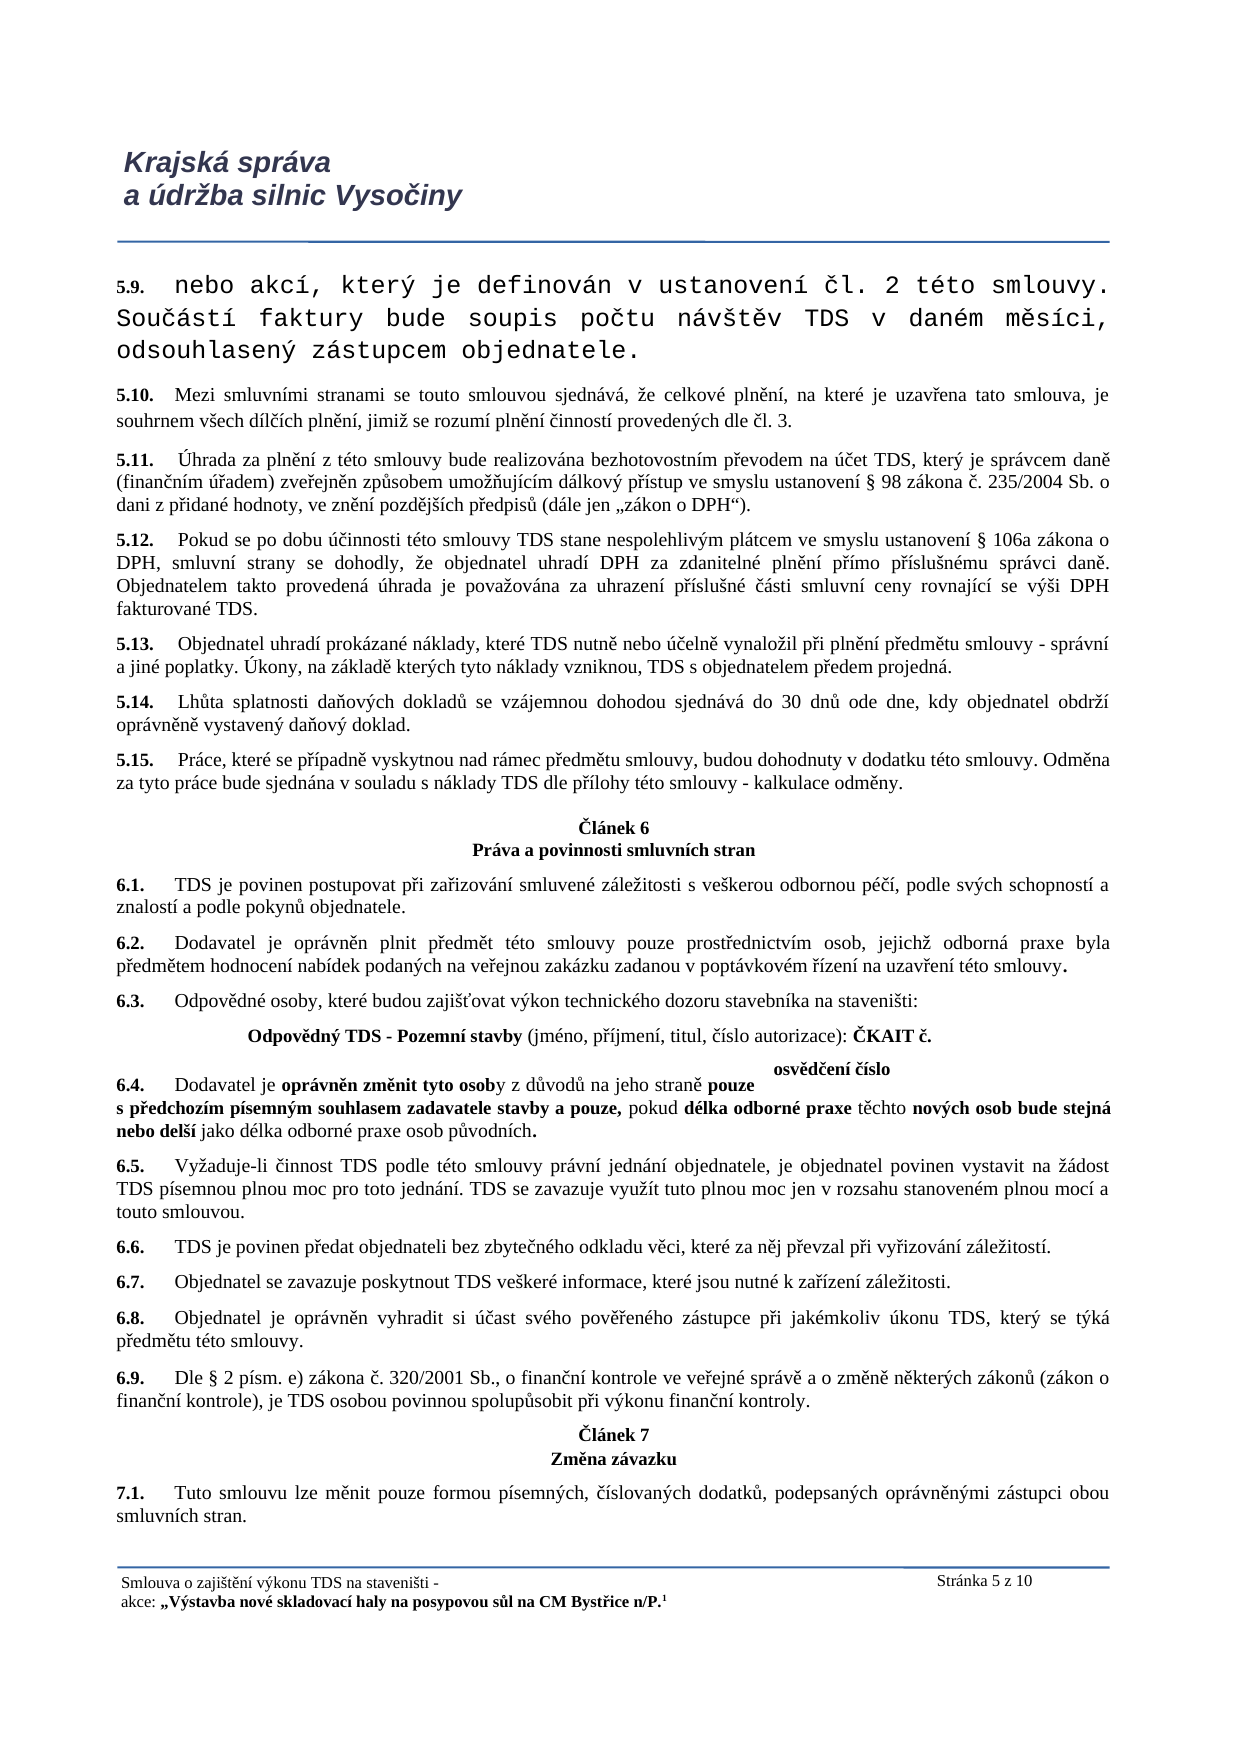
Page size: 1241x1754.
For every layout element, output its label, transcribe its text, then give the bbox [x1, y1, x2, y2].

list Objednatel je oprávněn vyhradit si účast svého pověřeného zástupce při jakémkoliv úkonu TDS, který se týká předmětu této smlouvy. [116, 1306, 1111, 1352]
list Úhrada za plnění z této smlouvy bude realizována bezhotovostním převodem na účet TDS, který je správcem daně (finančním úřadem) zveřejněn způsobem umožňujícím dálkový přístup ve smyslu ustanovení § 98 zákona č. 235/2004 Sb. o dani z přidané hodnoty, ve znění pozdějších předpisů (dále jen „zákon o DPH“). [116, 447, 1111, 516]
list Objednatel uhradí prokázané náklady, které TDS nutně nebo účelně vynaložil při plnění předmětu smlouvy - správní a jiné poplatky. Úkony, na základě kterých tyto náklady vzniknou, TDS s objednatelem předem projedná. [116, 632, 1111, 678]
list Dle § 2 písm. e) zákona č. 320/2001 Sb., o finanční kontrole ve veřejné správě a o změně některých zákonů (zákon o finanční kontrole), je TDS osobou povinnou spolupůsobit při výkonu finanční kontroly. [116, 1366, 1111, 1411]
text Odpovědný TDS - Pozemní stavby (jméno, příjmení, titul, číslo autorizace): ČKAIT č. [247, 1024, 1111, 1047]
list Tuto smlouvu lze měnit pouze formou písemných, číslovaných dodatků, podepsaných oprávněnými zástupci obou smluvních stran. [116, 1481, 1111, 1527]
list Dodavatel je oprávněn změnit tyto osoby z důvodů na jeho straně pouze s předchozím písemným souhlasem zadavatele stavby a pouze, pokud délka odborné praxe těchto nových osob bude stejná nebo delší jako délka odborné praxe osob původních. [116, 1073, 1111, 1142]
text Článek 7 [116, 1424, 1111, 1446]
list TDS je povinen předat objednateli bez zbytečného odkladu věci, které za něj převzal při vyřizování záležitostí. [116, 1235, 1111, 1258]
list Práce, které se případně vyskytnou nad rámec předmětu smlouvy, budou dohodnuty v dodatku této smlouvy. Odměna za tyto práce bude sjednána v souladu s náklady TDS dle přílohy této smlouvy - kalkulace odměny. [116, 748, 1111, 794]
list Mezi smluvními stranami se touto smlouvou sjednává, že celkové plnění, na které je uzavřena tato smlouva, je souhrnem všech dílčích plnění, jimiž se rozumí plnění činností provedených dle čl. 3. [116, 383, 1111, 432]
list Objednatel se zavazuje poskytnout TDS veškeré informace, které jsou nutné k zařízení záležitosti. [116, 1270, 1111, 1293]
text Článek 6 [116, 817, 1111, 838]
list Dodavatel je oprávněn plnit předmět této smlouvy pouze prostřednictvím osob, jejichž odborná praxe byla předmětem hodnocení nabídek podaných na veřejnou zakázku zadanou v poptávkovém řízení na uzavření této smlouvy. [116, 931, 1111, 976]
text Změna závazku [116, 1447, 1111, 1469]
list Vyžaduje-li činnost TDS podle této smlouvy právní jednání objednatele, je objednatel povinen vystavit na žádost TDS písemnou plnou moc pro toto jednání. TDS se zavazuje využít tuto plnou moc jen v rozsahu stanoveném plnou mocí a touto smlouvou. [116, 1154, 1111, 1222]
text Práva a povinnosti smluvních stran [116, 838, 1111, 860]
list Odpovědné osoby, které budou zajišťovat výkon technického dozoru stavebníka na staveništi: [116, 989, 1111, 1012]
list Lhůta splatnosti daňových dokladů se vzájemnou dohodou sjednává do 30 dnů ode dne, kdy objednatel obdrží oprávněně vystavený daňový doklad. [116, 690, 1111, 736]
list Faktury budou vystaveny měsíčně v jednom vyhotovení a doručeny na adresu objednatele. Mimo povinných náležitostí dle zákona je TDS povinen uvádět na daňovém dokladu doslovný a přesný název akcenebo akcí, který je definován v ustanovení čl. 2 této smlouvy. Součástí faktury bude soupis počtu návštěv TDS v daném měsíci, odsouhlasený zástupcem objednatele. [116, 273, 1111, 366]
list Pokud se po dobu účinnosti této smlouvy TDS stane nespolehlivým plátcem ve smyslu ustanovení § 106a zákona o DPH, smluvní strany se dohodly, že objednatel uhradí DPH za zdanitelné plnění přímo příslušnému správci daně. Objednatelem takto provedená úhrada je považována za uhrazení příslušné části smluvní ceny rovnající se výši DPH fakturované TDS. [116, 528, 1111, 620]
list TDS je povinen postupovat při zařizování smluvené záležitosti s veškerou odbornou péčí, podle svých schopností a znalostí a podle pokynů objednatele. [116, 873, 1111, 918]
